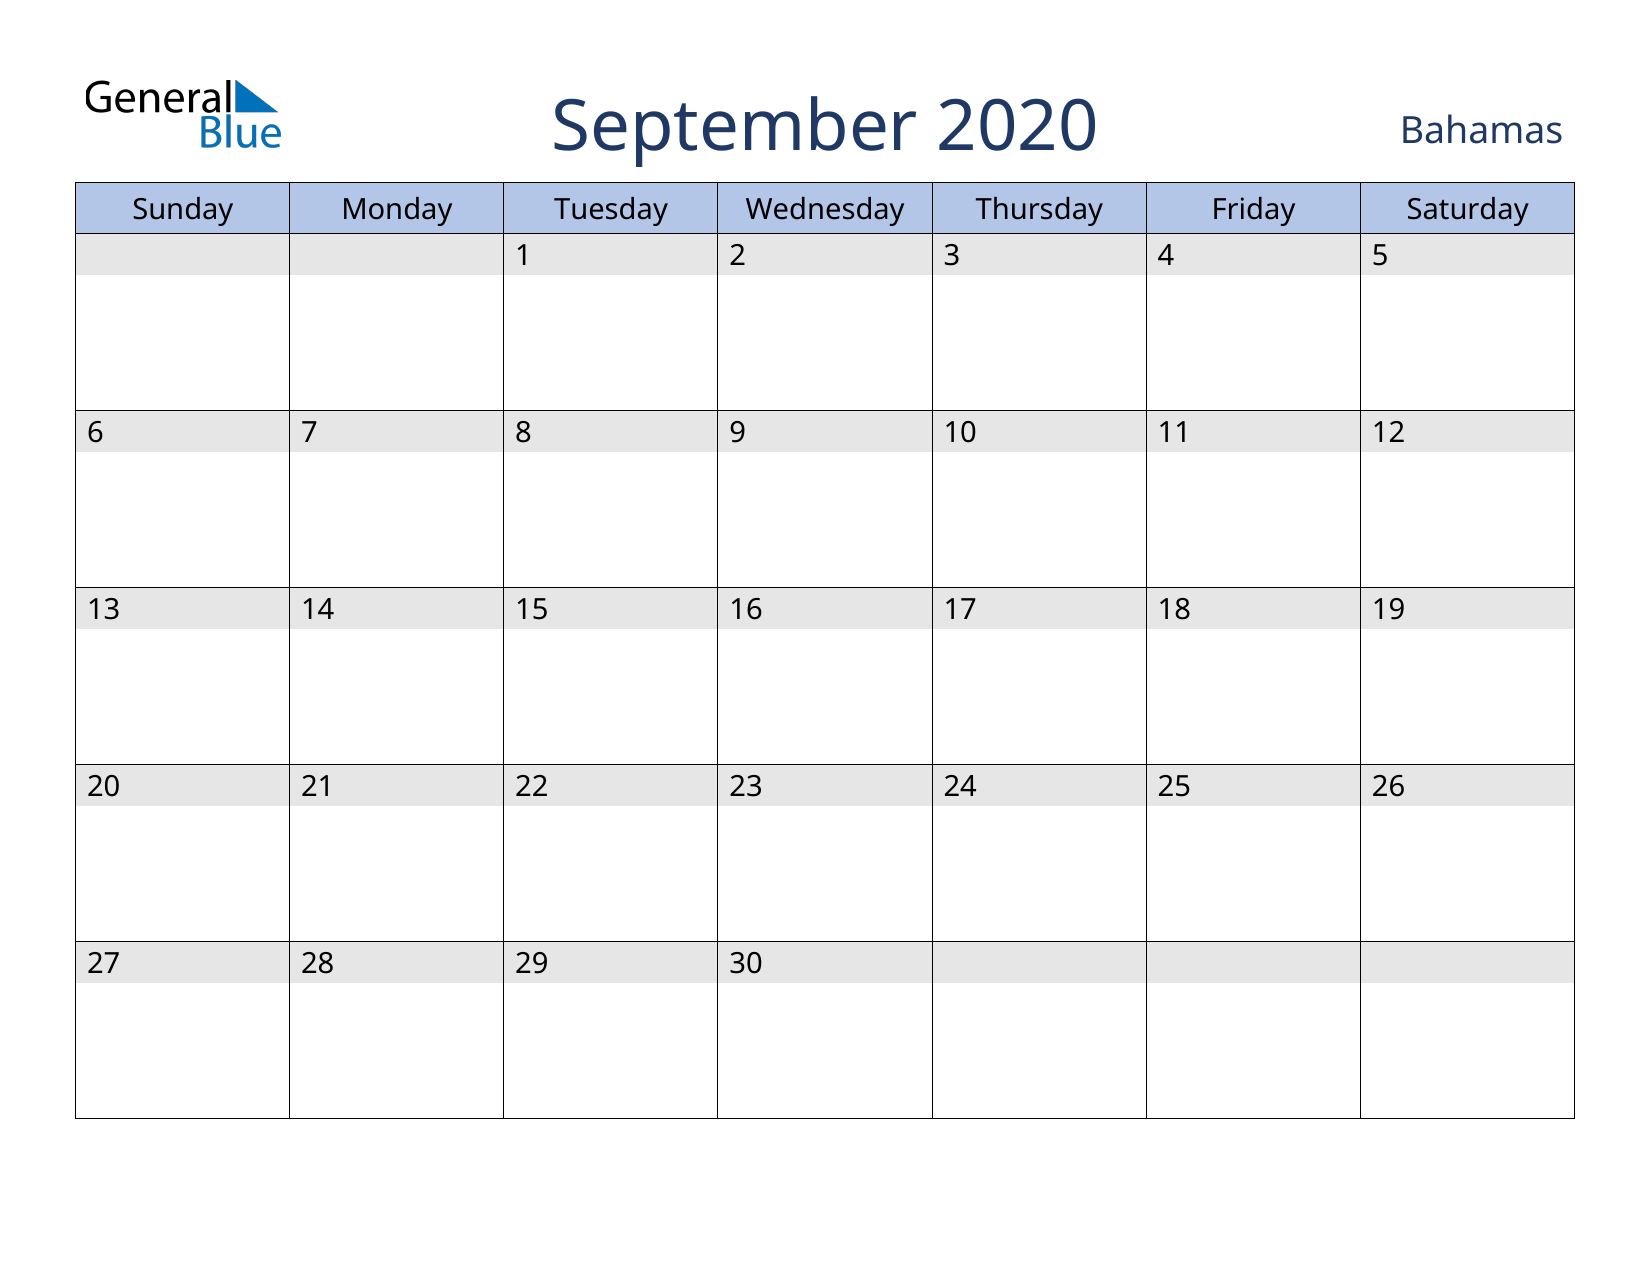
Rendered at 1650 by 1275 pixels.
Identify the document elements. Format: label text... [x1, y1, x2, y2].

table_cell 10 [933, 411, 1146, 452]
table_cell 23 [718, 765, 932, 806]
table_cell [1361, 629, 1574, 764]
table_cell 14 [290, 588, 503, 629]
table_cell 27 [76, 942, 289, 983]
table_cell [718, 452, 932, 587]
table_cell 19 [1361, 588, 1574, 629]
table_cell Thursday [933, 183, 1146, 233]
table_cell [718, 983, 932, 1118]
table_header [76, 75, 503, 182]
table_cell [290, 275, 503, 410]
table_cell 11 [1147, 411, 1360, 452]
table_cell 20 [76, 765, 289, 806]
table_cell 1 [504, 234, 717, 275]
table_cell [290, 234, 503, 275]
table_cell [1361, 806, 1574, 941]
table_cell [504, 983, 717, 1118]
table_cell 28 [290, 942, 503, 983]
table_cell [1147, 806, 1360, 941]
table_cell [290, 806, 503, 941]
table_cell 5 [1361, 234, 1574, 275]
table_cell [1361, 942, 1574, 983]
table_cell Tuesday [504, 183, 717, 233]
table_cell 16 [718, 588, 932, 629]
table_cell 8 [504, 411, 717, 452]
table_cell Friday [1147, 183, 1360, 233]
table_cell 12 [1361, 411, 1574, 452]
table_cell 6 [76, 411, 289, 452]
table_cell [718, 629, 932, 764]
table_cell Saturday [1361, 183, 1574, 233]
table_cell [933, 806, 1146, 941]
table_cell [504, 452, 717, 587]
table_header September 2020 [504, 75, 1146, 182]
table_cell [76, 806, 289, 941]
table_cell [290, 629, 503, 764]
table_cell 17 [933, 588, 1146, 629]
table_cell [933, 452, 1146, 587]
table_cell 21 [290, 765, 503, 806]
table_cell [1147, 942, 1360, 983]
table_cell [1361, 983, 1574, 1118]
table_cell 18 [1147, 588, 1360, 629]
table_cell 7 [290, 411, 503, 452]
table_cell [933, 942, 1146, 983]
table_cell [1147, 452, 1360, 587]
table_cell 15 [504, 588, 717, 629]
table_cell 30 [718, 942, 932, 983]
table_cell [76, 983, 289, 1118]
table_cell [76, 234, 289, 275]
table_cell [1147, 275, 1360, 410]
table_cell Sunday [76, 183, 289, 233]
table_cell [933, 275, 1146, 410]
table_header Bahamas [1146, 75, 1574, 182]
table_cell 3 [933, 234, 1146, 275]
table_cell [1147, 983, 1360, 1118]
table_cell [1361, 452, 1574, 587]
table_cell 25 [1147, 765, 1360, 806]
table_cell [504, 629, 717, 764]
table_cell [290, 452, 503, 587]
table_cell 22 [504, 765, 717, 806]
table_cell 29 [504, 942, 717, 983]
table_cell [933, 629, 1146, 764]
table_cell 24 [933, 765, 1146, 806]
table_cell 13 [76, 588, 289, 629]
picture [86, 80, 281, 148]
table_cell 9 [718, 411, 932, 452]
table_cell [504, 806, 717, 941]
table_cell 4 [1147, 234, 1360, 275]
table_cell Monday [290, 183, 503, 233]
table_cell [76, 629, 289, 764]
table_cell [933, 983, 1146, 1118]
table_cell [290, 983, 503, 1118]
table_cell [718, 275, 932, 410]
table_cell [76, 452, 289, 587]
table_cell 26 [1361, 765, 1574, 806]
table_cell 2 [718, 234, 932, 275]
table_cell [1147, 629, 1360, 764]
table_cell Wednesday [718, 183, 932, 233]
table_cell [504, 275, 717, 410]
table_cell [718, 806, 932, 941]
table_cell [1361, 275, 1574, 410]
table_cell [76, 275, 289, 410]
